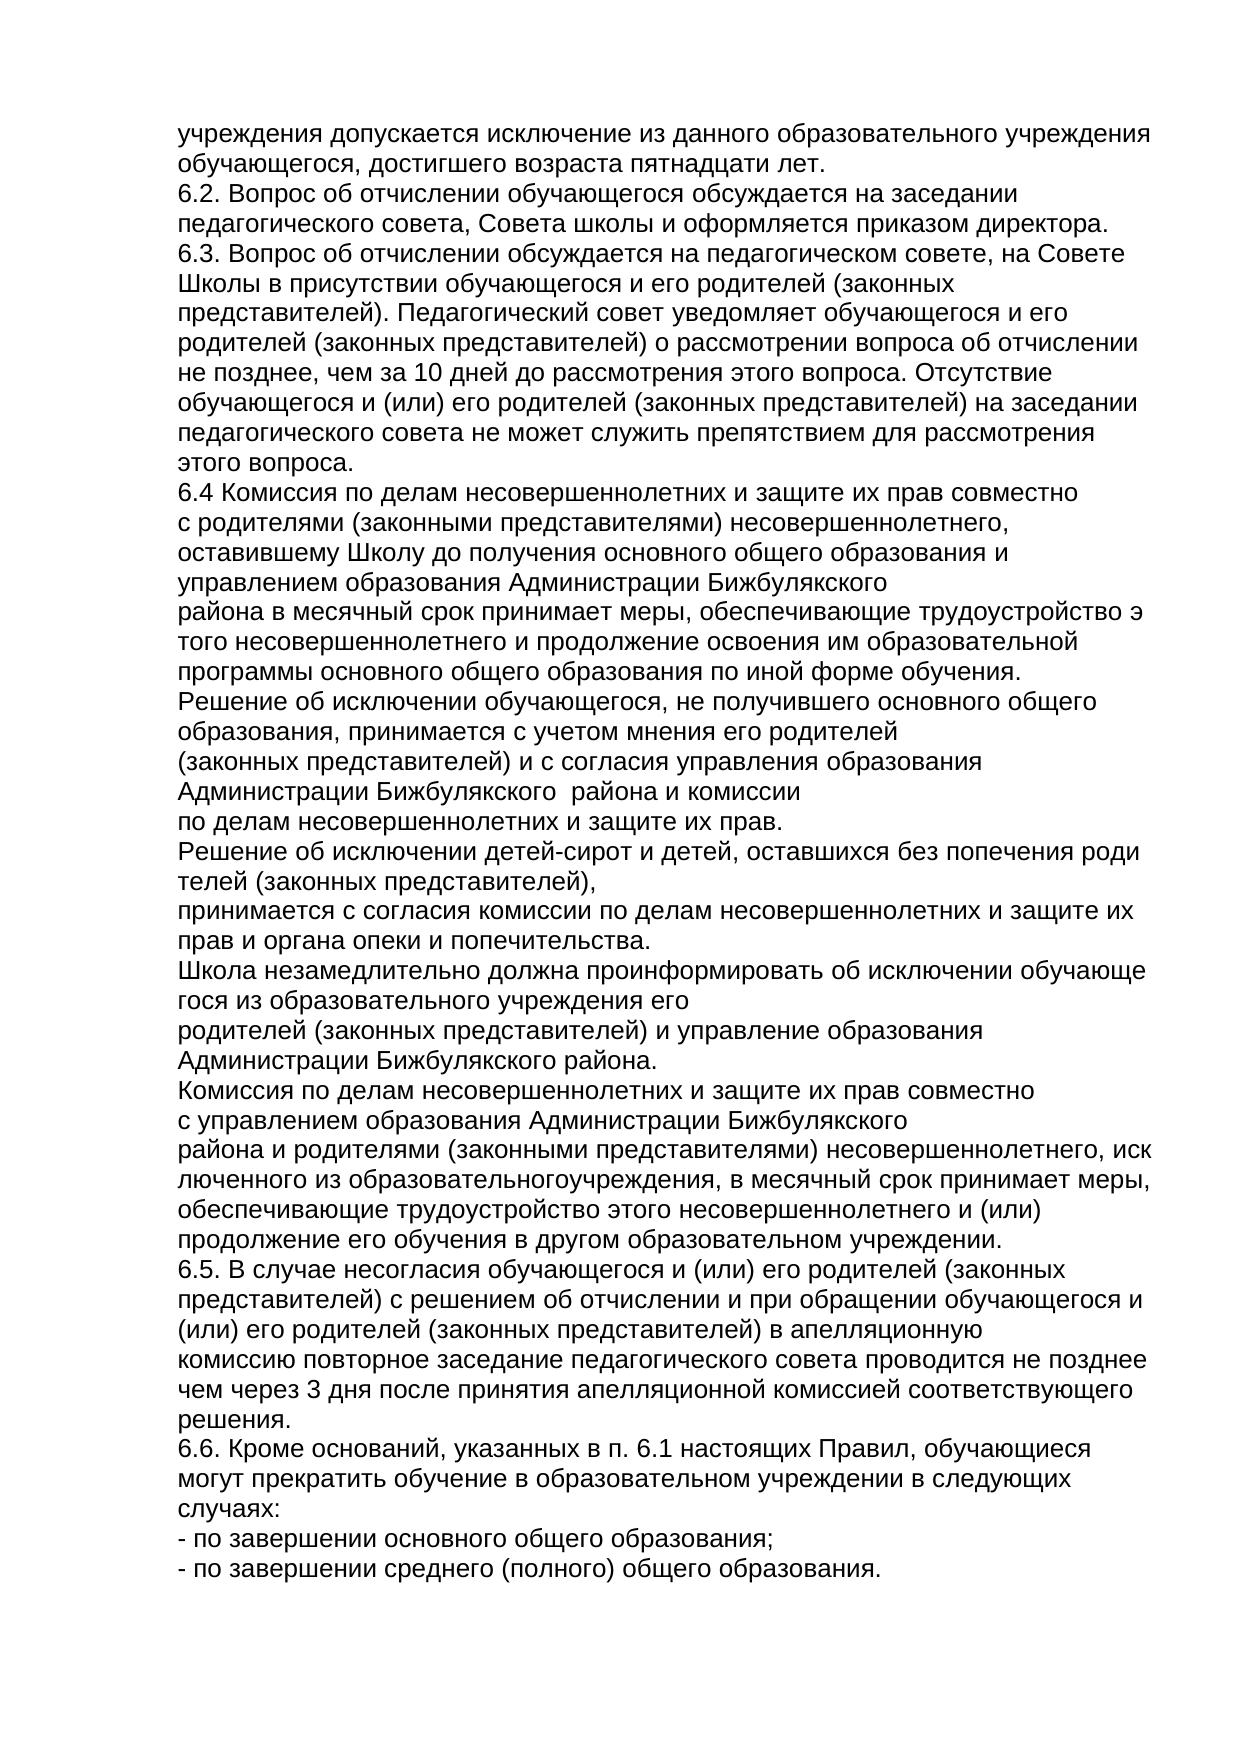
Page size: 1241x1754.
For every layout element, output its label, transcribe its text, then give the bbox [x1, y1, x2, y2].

text Школа незамедлительно должна проинформировать об исключении обучающегося из образовательного учреждения его родителей (законных представителей) и управление образования Администрации Бижбулякского района. [177, 955, 1152, 1075]
text Решение об исключении обучающегося, не получившего основного общего образования, принимается с учетом мнения его родителей (законных представителей) и с согласия управления образования Администрации Бижбулякского района и комиссии по делам несовершеннолетних и защите их прав. [177, 686, 1152, 836]
text Комиссия по делам несовершеннолетних и защите их прав совместно с управлением образования Администрации Бижбулякского района и родителями (законными представителями) несовершеннолетнего, исключенного из образовательногоучреждения, в месячный срок принимает меры, обеспечивающие трудоустройство этого несовершеннолетнего и (или) продолжение его обучения в другом образовательном учреждении. [177, 1075, 1152, 1254]
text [177, 118, 1152, 178]
text 6.3. Вопрос об отчислении обсуждается на педагогическом совете, на Совете Школы в присутствии обучающегося и его родителей (законных представителей). Педагогический совет уведомляет обучающегося и его родителей (законных представителей) о рассмотрении вопроса об отчислении не позднее, чем за 10 дней до рассмотрения этого вопроса. Отсутствие обучающегося и (или) его родителей (законных представителей) на заседании педагогического совета не может служить препятствием для рассмотрения этого вопроса. [177, 238, 1152, 477]
text - по завершении среднего (полного) общего образования. [177, 1553, 1152, 1583]
text 6.4 Комиссия по делам несовершеннолетних и защите их прав совместно с родителями (законными представителями) несовершеннолетнего, оставившему Школу до получения основного общего образования и управлением образования Администрации Бижбулякского района в месячный срок принимает меры, обеспечивающие трудоустройство этого несовершеннолетнего и продолжение освоения им образовательной программы основного общего образования по иной форме обучения. [177, 477, 1152, 686]
text 6.2. Вопрос об отчислении обучающегося обсуждается на заседании педагогического совета, Совета школы и оформляется приказом директора. [177, 178, 1152, 238]
text 6.6. Кроме оснований, указанных в п. 6.1 настоящих Правил, обучающиеся могут прекратить обучение в образовательном учреждении в следующих случаях: [177, 1433, 1152, 1523]
text 6.5. В случае несогласия обучающегося и (или) его родителей (законных представителей) с решением об отчислении и при обращении обучающегося и (или) его родителей (законных представителей) в апелляционную комиссию повторное заседание педагогического совета проводится не позднее чем через 3 дня после принятия апелляционной комиссией соответствующего решения. [177, 1254, 1152, 1433]
text - по завершении основного общего образования; [177, 1523, 1152, 1553]
text Решение об исключении детей-сирот и детей, оставшихся без попечения родителей (законных представителей), принимается с согласия комиссии по делам несовершеннолетних и защите их прав и органа опеки и попечительства. [177, 836, 1152, 955]
